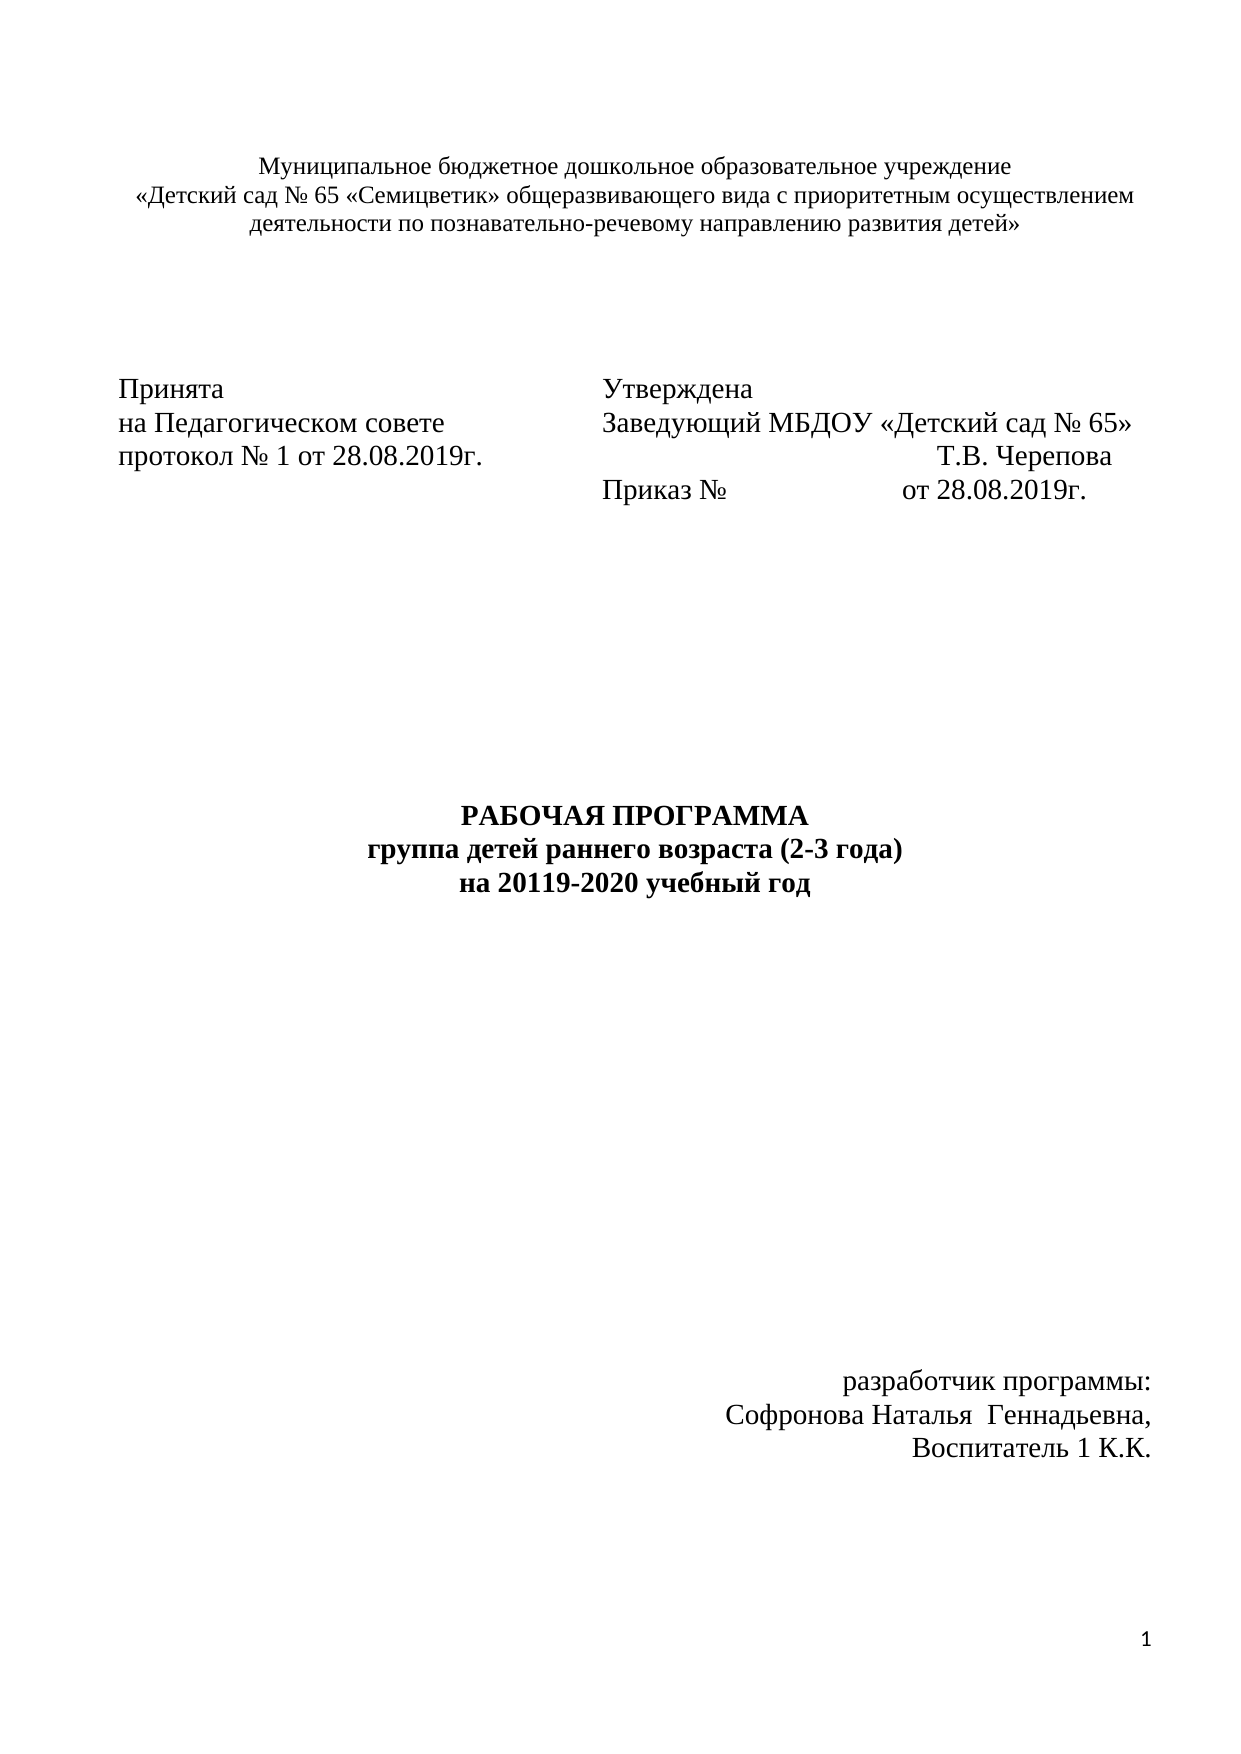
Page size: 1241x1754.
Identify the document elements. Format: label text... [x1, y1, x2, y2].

text Воспитатель 1 К.К. [118, 1430, 1152, 1464]
text на 20119-2020 учебный год [118, 865, 1152, 898]
text разработчик программы: [118, 1363, 1152, 1397]
text группа детей раннего возраста (2-3 года) [118, 831, 1152, 865]
text Софронова Наталья Геннадьевна, [118, 1397, 1152, 1430]
text Муниципальное бюджетное дошкольное образовательное учреждение [118, 151, 1152, 180]
text РАБОЧАЯ ПРОГРАММА [118, 798, 1152, 831]
text «Детский сад № 65 «Семицветик» общеразвивающего вида с приоритетным осуществлением деятельности по познавательно-речевому направлению развития детей» [118, 180, 1152, 237]
table_header Утверждена Заведующий МБДОУ «Детский сад № 65» Т.В. Черепова Приказ № от 28.08.2019г. [591, 371, 1152, 539]
table_header Принята на Педагогическом совете протокол № 1 от 28.08.2019г. [107, 371, 591, 539]
